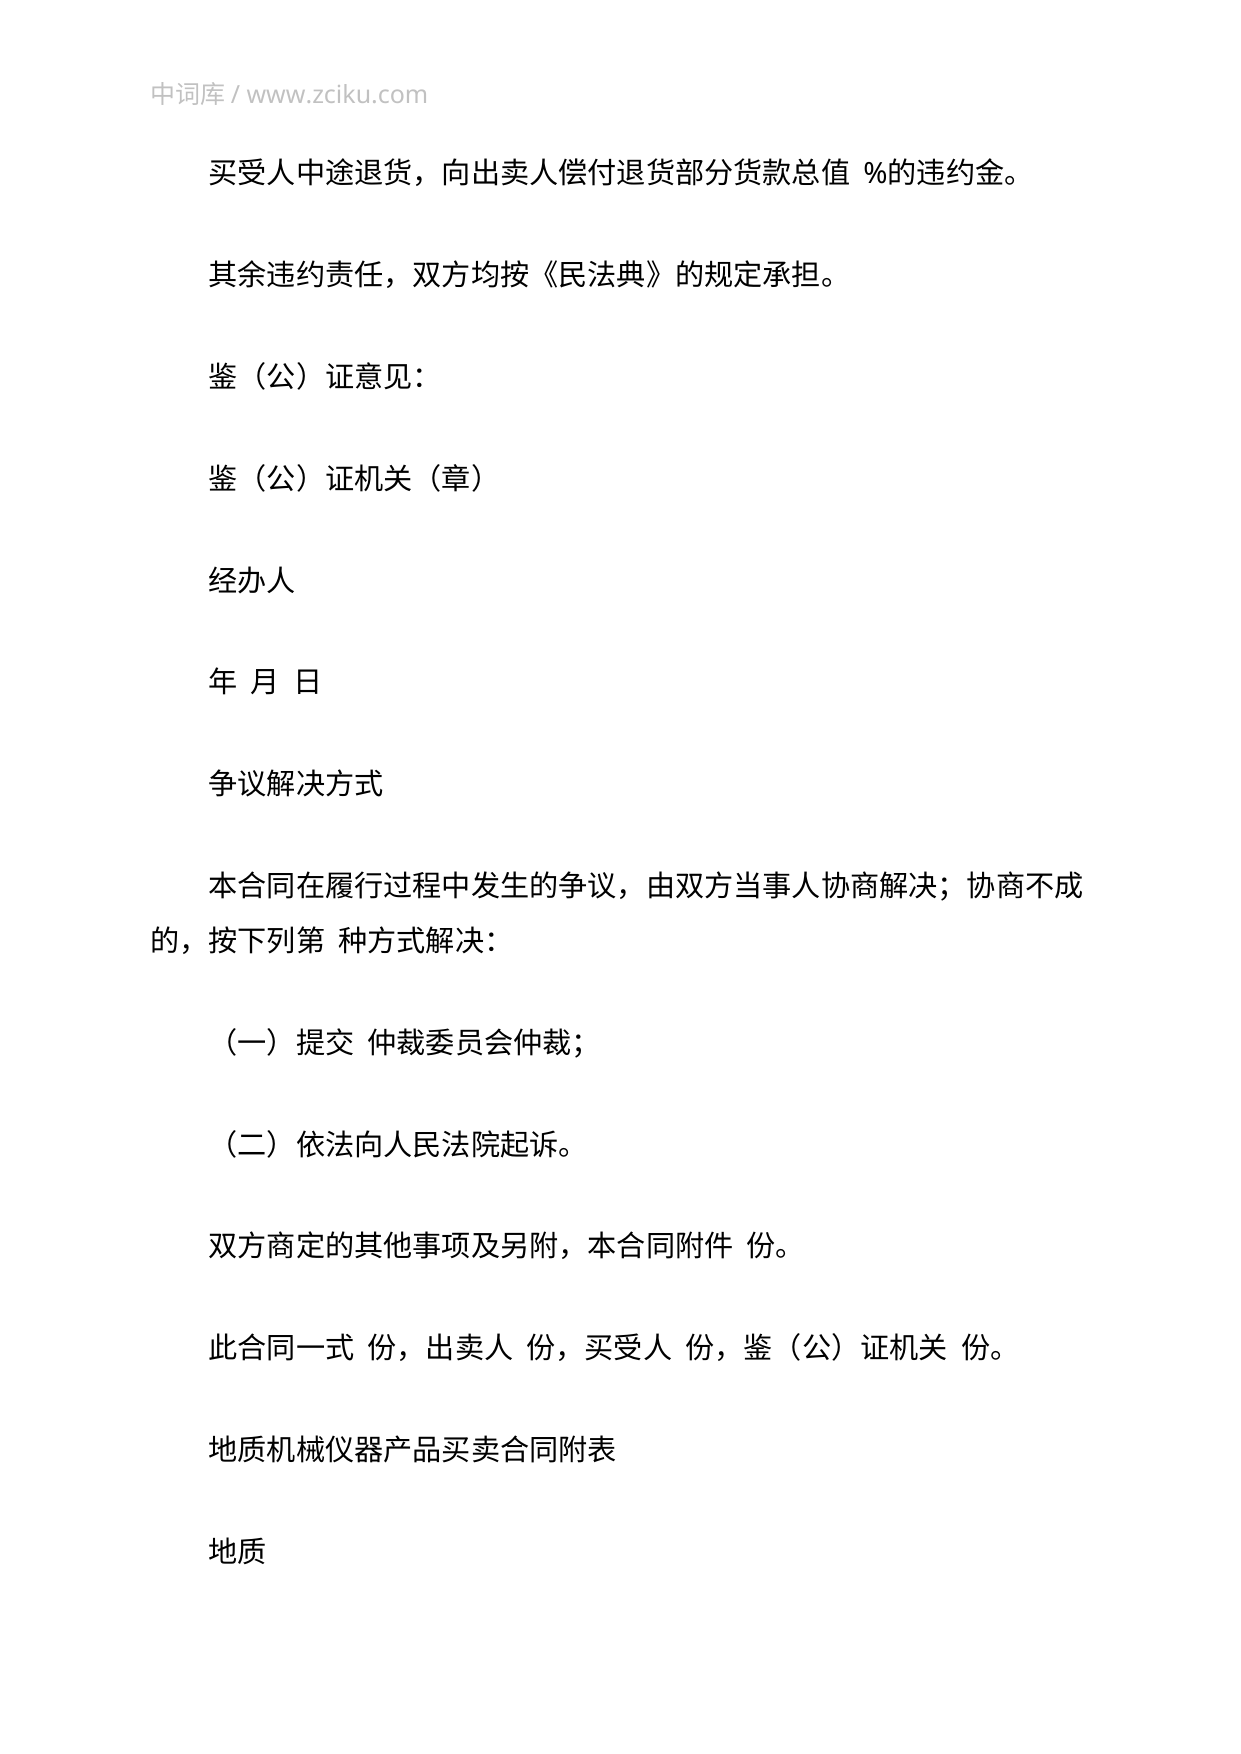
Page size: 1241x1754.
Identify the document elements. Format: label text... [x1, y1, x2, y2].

text （二）依法向人民法院起诉。 [150, 1121, 1090, 1163]
text 鉴（公）证机关（章） [150, 456, 1090, 498]
text 本合同在履行过程中发生的争议，由双方当事人协商解决；协商不成的，按下列第 种方式解决： [150, 863, 1090, 960]
text 经办人 [150, 557, 1090, 599]
text 争议解决方式 [150, 761, 1090, 803]
text 鉴（公）证意见： [150, 354, 1090, 396]
text 此合同一式 份，出卖人 份，买受人 份，鉴（公）证机关 份。 [150, 1324, 1090, 1367]
text 地质 [150, 1528, 1090, 1570]
text 地质机械仪器产品买卖合同附表 [150, 1426, 1090, 1469]
text （一）提交 仲裁委员会仲裁； [150, 1019, 1090, 1062]
text 其余违约责任，双方均按《民法典》的规定承担。 [150, 252, 1090, 294]
text 年 月 日 [150, 659, 1090, 701]
text 买受人中途退货，向出卖人偿付退货部分货款总值 %的违约金。 [150, 150, 1090, 192]
text 双方商定的其他事项及另附，本合同附件 份。 [150, 1223, 1090, 1265]
